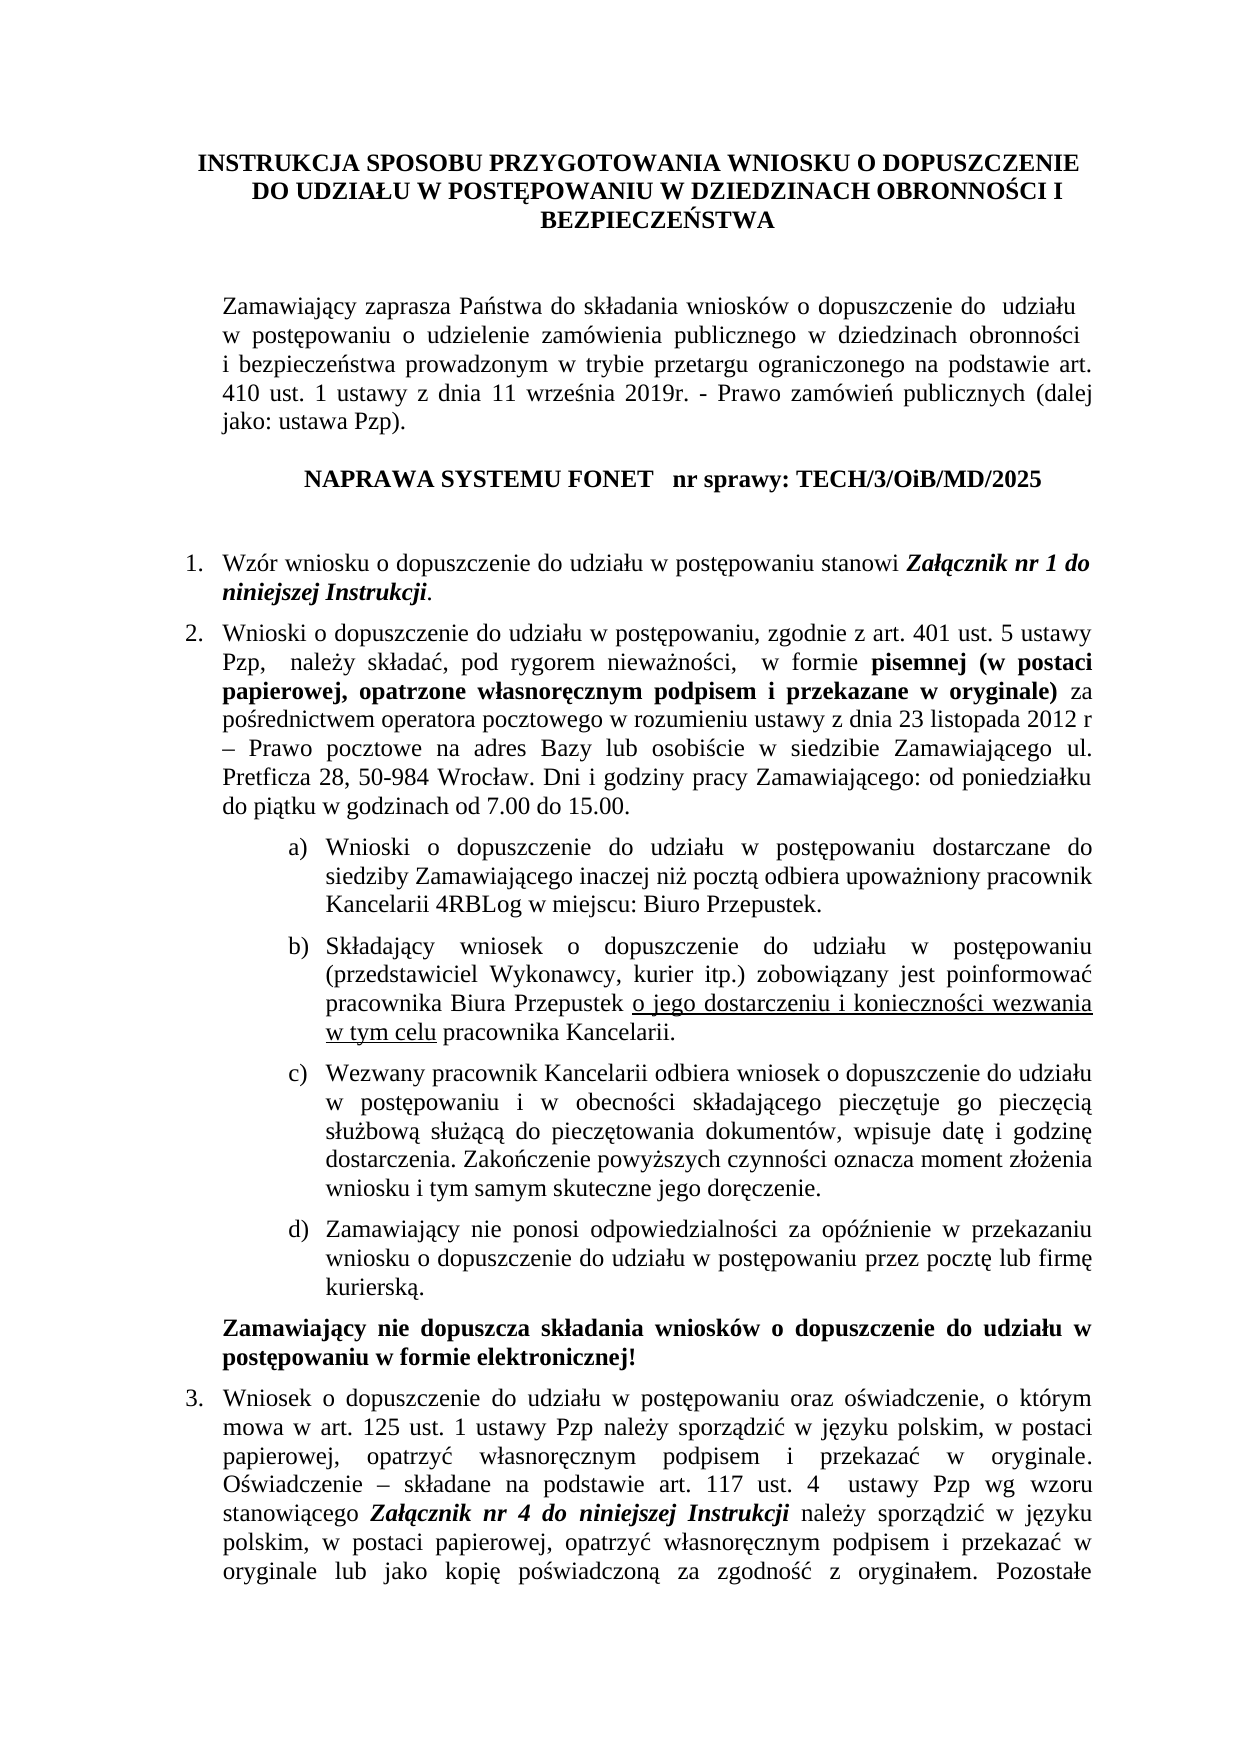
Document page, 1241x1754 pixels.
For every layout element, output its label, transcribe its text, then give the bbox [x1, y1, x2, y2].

list Zamawiający nie ponosi odpowiedzialności za opóźnienie w przekazaniu wniosku o dopuszczenie do udziału w postępowaniu przez pocztę lub firmę kurierską. [288, 1214, 1093, 1301]
list Wzór wniosku o dopuszczenie do udziału w postępowaniu stanowi Załącznik nr 1 do niniejszej Instrukcji. [185, 548, 1093, 606]
text Zamawiający nie dopuszcza składania wniosków o dopuszczenie do udziału w postępowaniu w formie elektronicznej! [222, 1313, 1093, 1371]
list Składający wniosek o dopuszczenie do udziału w postępowaniu (przedstawiciel Wykonawcy, kurier itp.) zobowiązany jest poinformować pracownika Biura Przepustek o jego dostarczeniu i konieczności wezwania w tym celu pracownika Kancelarii. [288, 931, 1093, 1046]
list Wnioski o dopuszczenie do udziału w postępowaniu, zgodnie z art. 401 ust. 5 ustawy Pzp, należy składać, pod rygorem nieważności, w formie pisemnej (w postaci papierowej, opatrzone własnoręcznym podpisem i przekazane w oryginale) za pośrednictwem operatora pocztowego w rozumieniu ustawy z dnia 23 listopada 2012 r – Prawo pocztowe na adres Bazy lub osobiście w siedzibie Zamawiającego ul. Pretficza 28, 50-984 Wrocław. Dni i godziny pracy Zamawiającego: od poniedziałku do piątku w godzinach od 7.00 do 15.00. [185, 618, 1093, 819]
text NAPRAWA SYSTEMU FONET nr sprawy: TECH/3/OiB/MD/2025 [148, 464, 1093, 493]
list Wezwany pracownik Kancelarii odbiera wniosek o dopuszczenie do udziału w postępowaniu i w obecności składającego pieczętuje go pieczęcią służbową służącą do pieczętowania dokumentów, wpisuje datę i godzinę dostarczenia. Zakończenie powyższych czynności oznacza moment złożenia wniosku i tym samym skuteczne jego doręczenie. [288, 1058, 1093, 1202]
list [185, 1383, 1093, 1584]
list Wnioski o dopuszczenie do udziału w postępowaniu dostarczane do siedziby Zamawiającego inaczej niż pocztą odbiera upoważniony pracownik Kancelarii 4RBLog w miejscu: Biuro Przepustek. [288, 832, 1093, 918]
text INSTRUKCJA SPOSOBU PRZYGOTOWANIA WNIOSKU O DOPUSZCZENIE DO UDZIAŁU W POSTĘPOWANIU W DZIEDZINACH OBRONNOŚCI I BEZPIECZEŃSTWA [185, 148, 1093, 234]
list Zamawiający zaprasza Państwa do składania wniosków o dopuszczenie do udziału w postępowaniu o udzielenie zamówienia publicznego w dziedzinach obronności i bezpieczeństwa prowadzonym w trybie przetargu ograniczonego na podstawie art. 410 ust. 1 ustawy z dnia 11 września 2019r. - Prawo zamówień publicznych (dalej jako: ustawa Pzp). [222, 291, 1093, 435]
